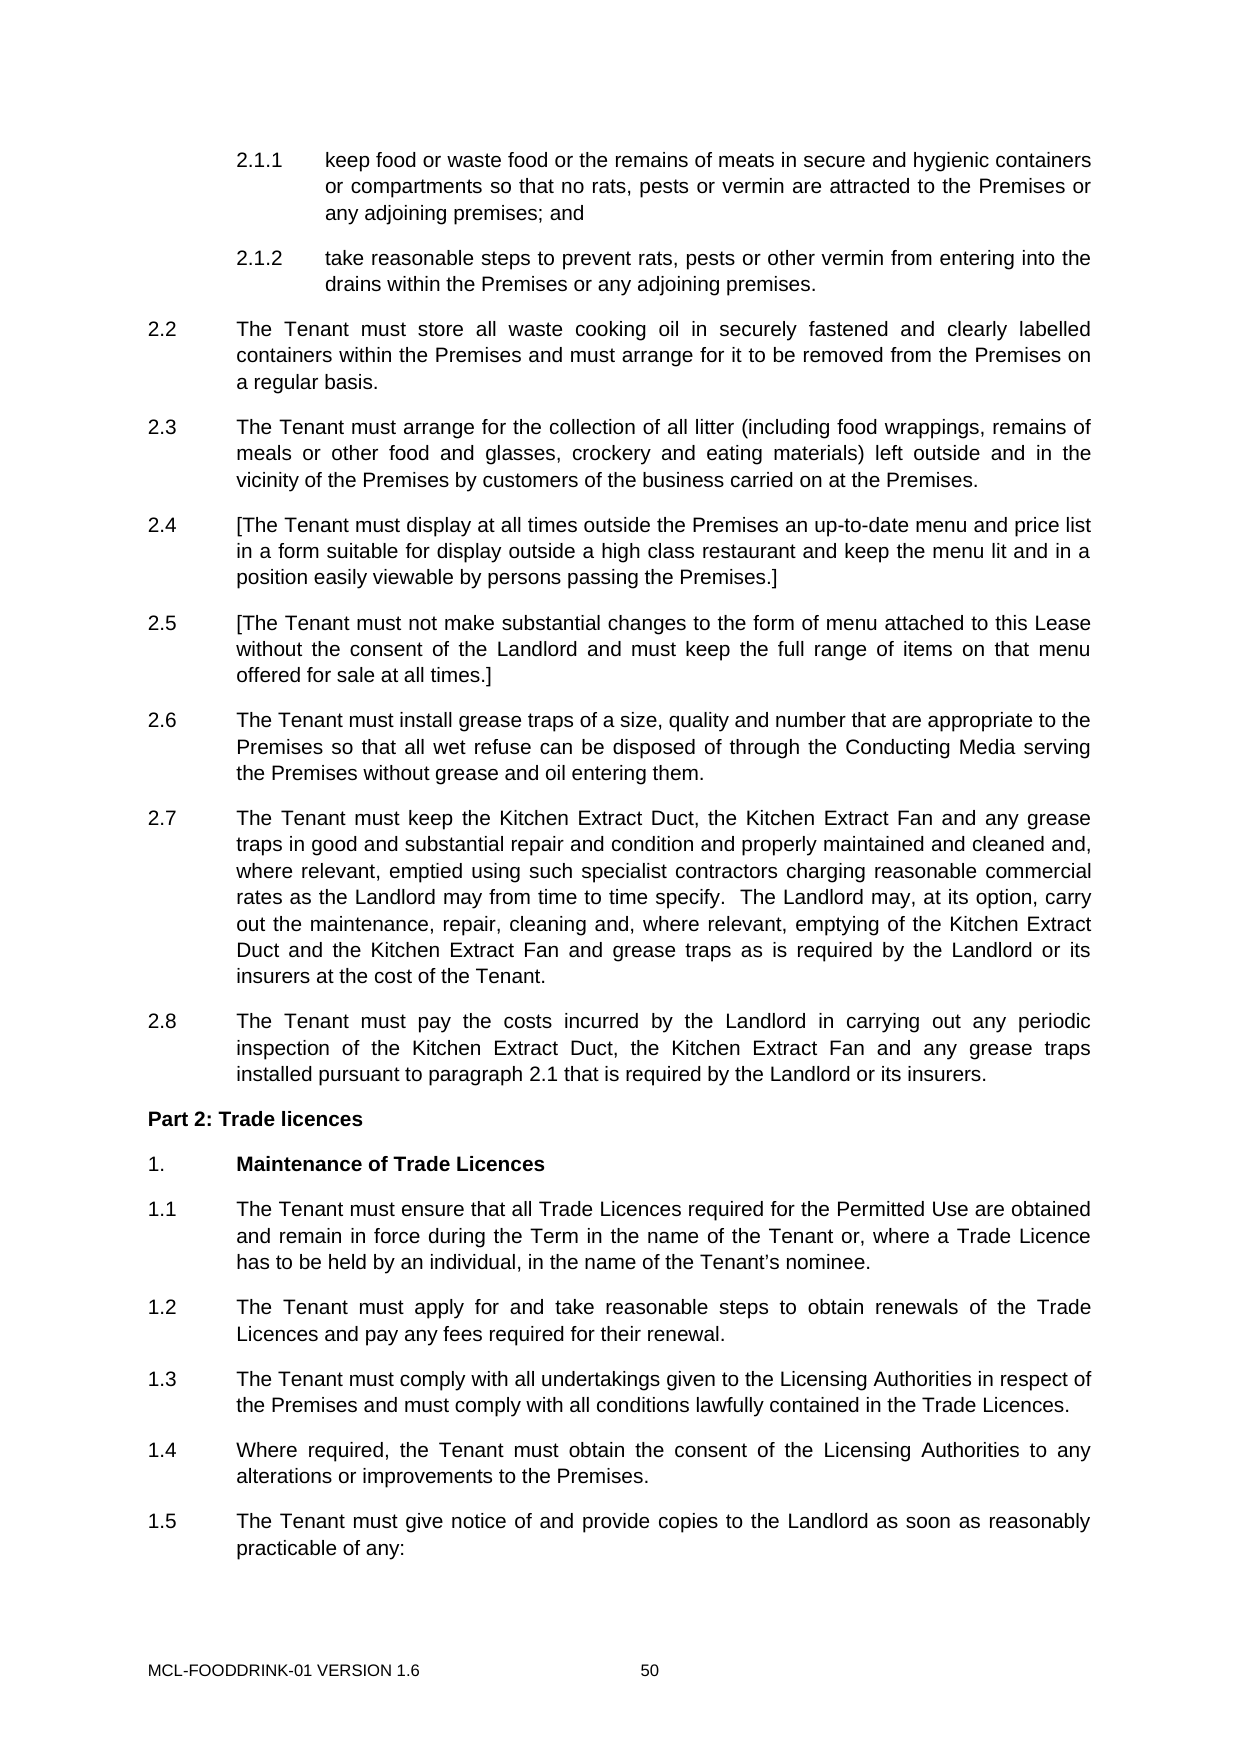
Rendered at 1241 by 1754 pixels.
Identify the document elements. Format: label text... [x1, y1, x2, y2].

text The Tenant must store all waste cooking oil in securely fastened and clearly labelled containers within the Premises and must arrange for it to be removed from the Premises on a regular basis. [148, 317, 1093, 393]
text The Tenant must install grease traps of a size, quality and number that are appropriate to the Premises so that all wet refuse can be disposed of through the Conducting Media serving the Premises without grease and oil entering them. [148, 708, 1093, 785]
text The Tenant must apply for and take reasonable steps to obtain renewals of the Trade Licences and pay any fees required for their renewal. [148, 1295, 1093, 1345]
text keep food or waste food or the remains of meats in secure and hygienic containers or compartments so that no rats, pests or vermin are attracted to the Premises or any adjoining premises; and [236, 148, 1093, 224]
text [The Tenant must not make substantial changes to the form of menu attached to this Lease without the consent of the Landlord and must keep the full range of items on that menu offered for sale at all times.] [148, 610, 1093, 687]
text The Tenant must ensure that all Trade Licences required for the Permitted Use are obtained and remain in force during the Term in the name of the Tenant or, where a Trade Licence has to be held by an individual, in the name of the Tenant’s nominee. [148, 1197, 1093, 1274]
text The Tenant must keep the Kitchen Extract Duct, the Kitchen Extract Fan and any grease traps in good and substantial repair and condition and properly maintained and cleaned and, where relevant, emptied using such specialist contractors charging reasonable commercial rates as the Landlord may from time to time specify. The Landlord may, at its option, carry out the maintenance, repair, cleaning and, where relevant, emptying of the Kitchen Extract Duct and the Kitchen Extract Fan and grease traps as is required by the Landlord or its insurers at the cost of the Tenant. [148, 806, 1093, 988]
text [The Tenant must display at all times outside the Premises an up-to-date menu and price list in a form suitable for display outside a high class restaurant and keep the menu lit and in a position easily viewable by persons passing the Premises.] [148, 512, 1093, 589]
text The Tenant must comply with all undertakings given to the Licensing Authorities in respect of the Premises and must comply with all conditions lawfully contained in the Trade Licences. [148, 1366, 1093, 1417]
text Where required, the Tenant must obtain the consent of the Licensing Authorities to any alterations or improvements to the Premises. [148, 1438, 1093, 1488]
list Maintenance of Trade Licences [148, 1152, 1093, 1176]
text take reasonable steps to prevent rats, pests or other vermin from entering into the drains within the Premises or any adjoining premises. [236, 245, 1093, 296]
text The Tenant must arrange for the collection of all litter (including food wrappings, remains of meals or other food and glasses, crockery and eating materials) left outside and in the vicinity of the Premises by customers of the business carried on at the Premises. [148, 415, 1093, 491]
text The Tenant must pay the costs incurred by the Landlord in carrying out any periodic inspection of the Kitchen Extract Duct, the Kitchen Extract Fan and any grease traps installed pursuant to paragraph 2.1 that is required by the Landlord or its insurers. [148, 1009, 1093, 1086]
text The Tenant must give notice of and provide copies to the Landlord as soon as reasonably practicable of any: [148, 1509, 1093, 1560]
text : Trade licences [148, 1107, 1093, 1131]
